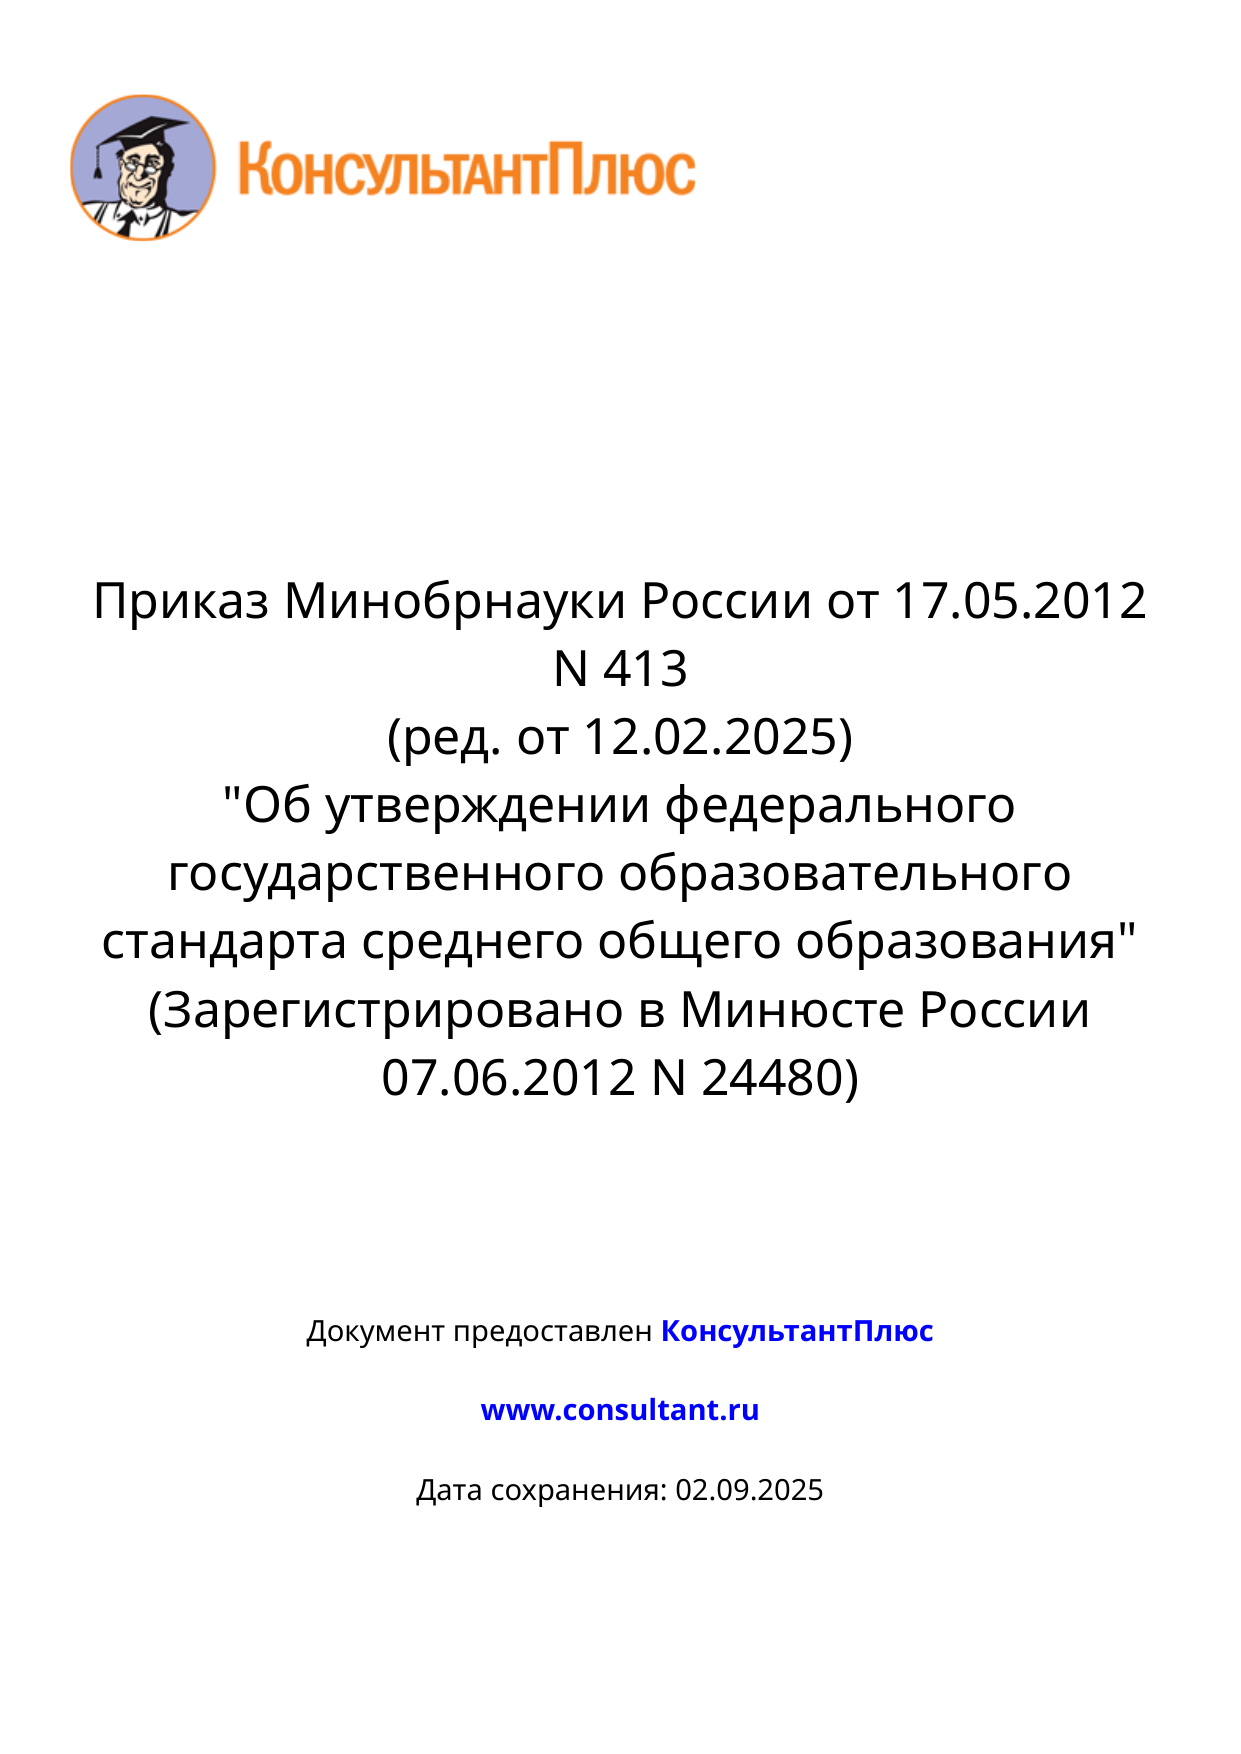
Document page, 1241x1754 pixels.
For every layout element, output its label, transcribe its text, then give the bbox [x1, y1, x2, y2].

picture [70, 93, 696, 243]
table_cell Документ предоставлен КонсультантПлюс www.consultant.ru Дата сохранения: 02.09.2025 [62, 1272, 1178, 1587]
table_header [62, 88, 1178, 403]
table_cell Приказ Минобрнауки России от 17.05.2012 N 413 (ред. от 12.02.2025) "Об утверждении федерального государственного образовательного стандарта среднего общего образования" (Зарегистрировано в Минюсте России 07.06.2012 N 24480) [62, 403, 1178, 1272]
